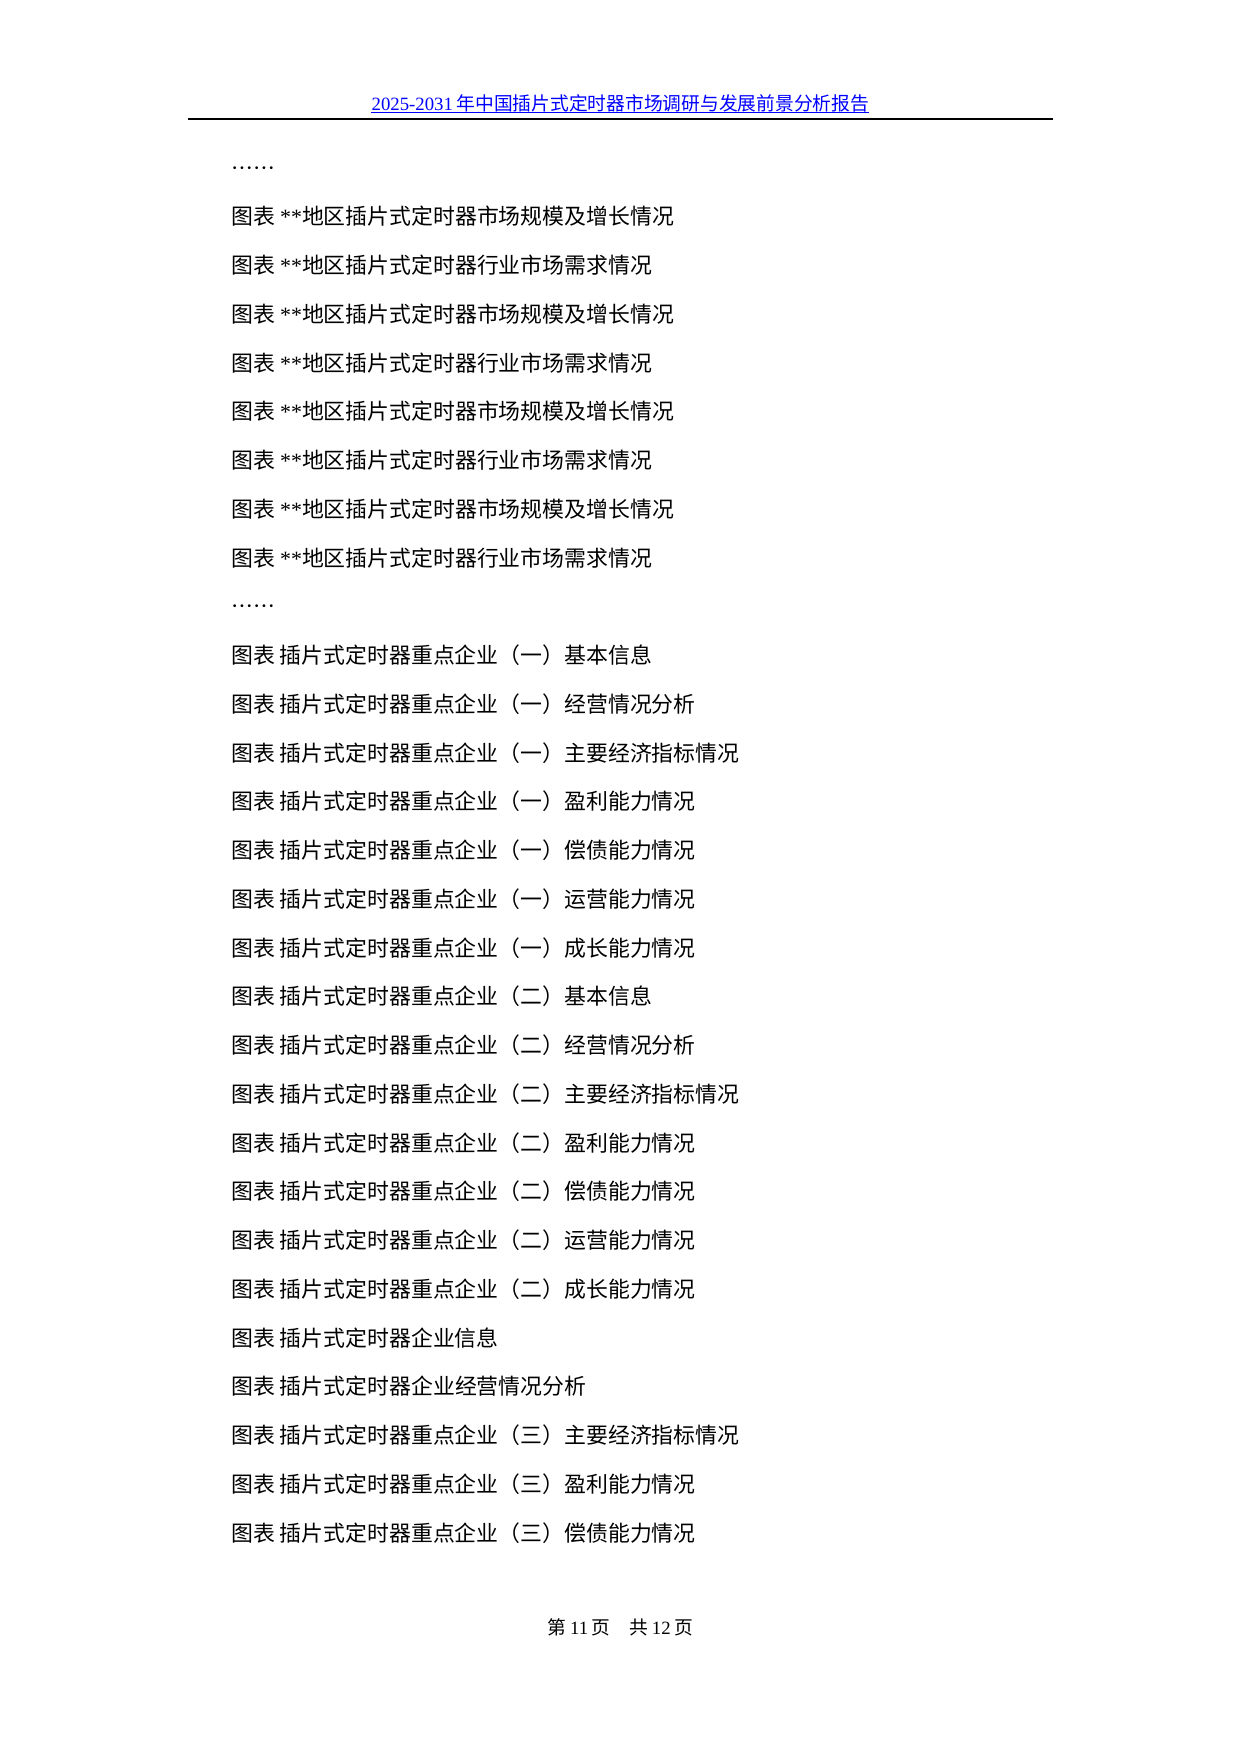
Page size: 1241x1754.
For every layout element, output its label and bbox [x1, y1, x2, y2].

text [187, 150, 1053, 1548]
